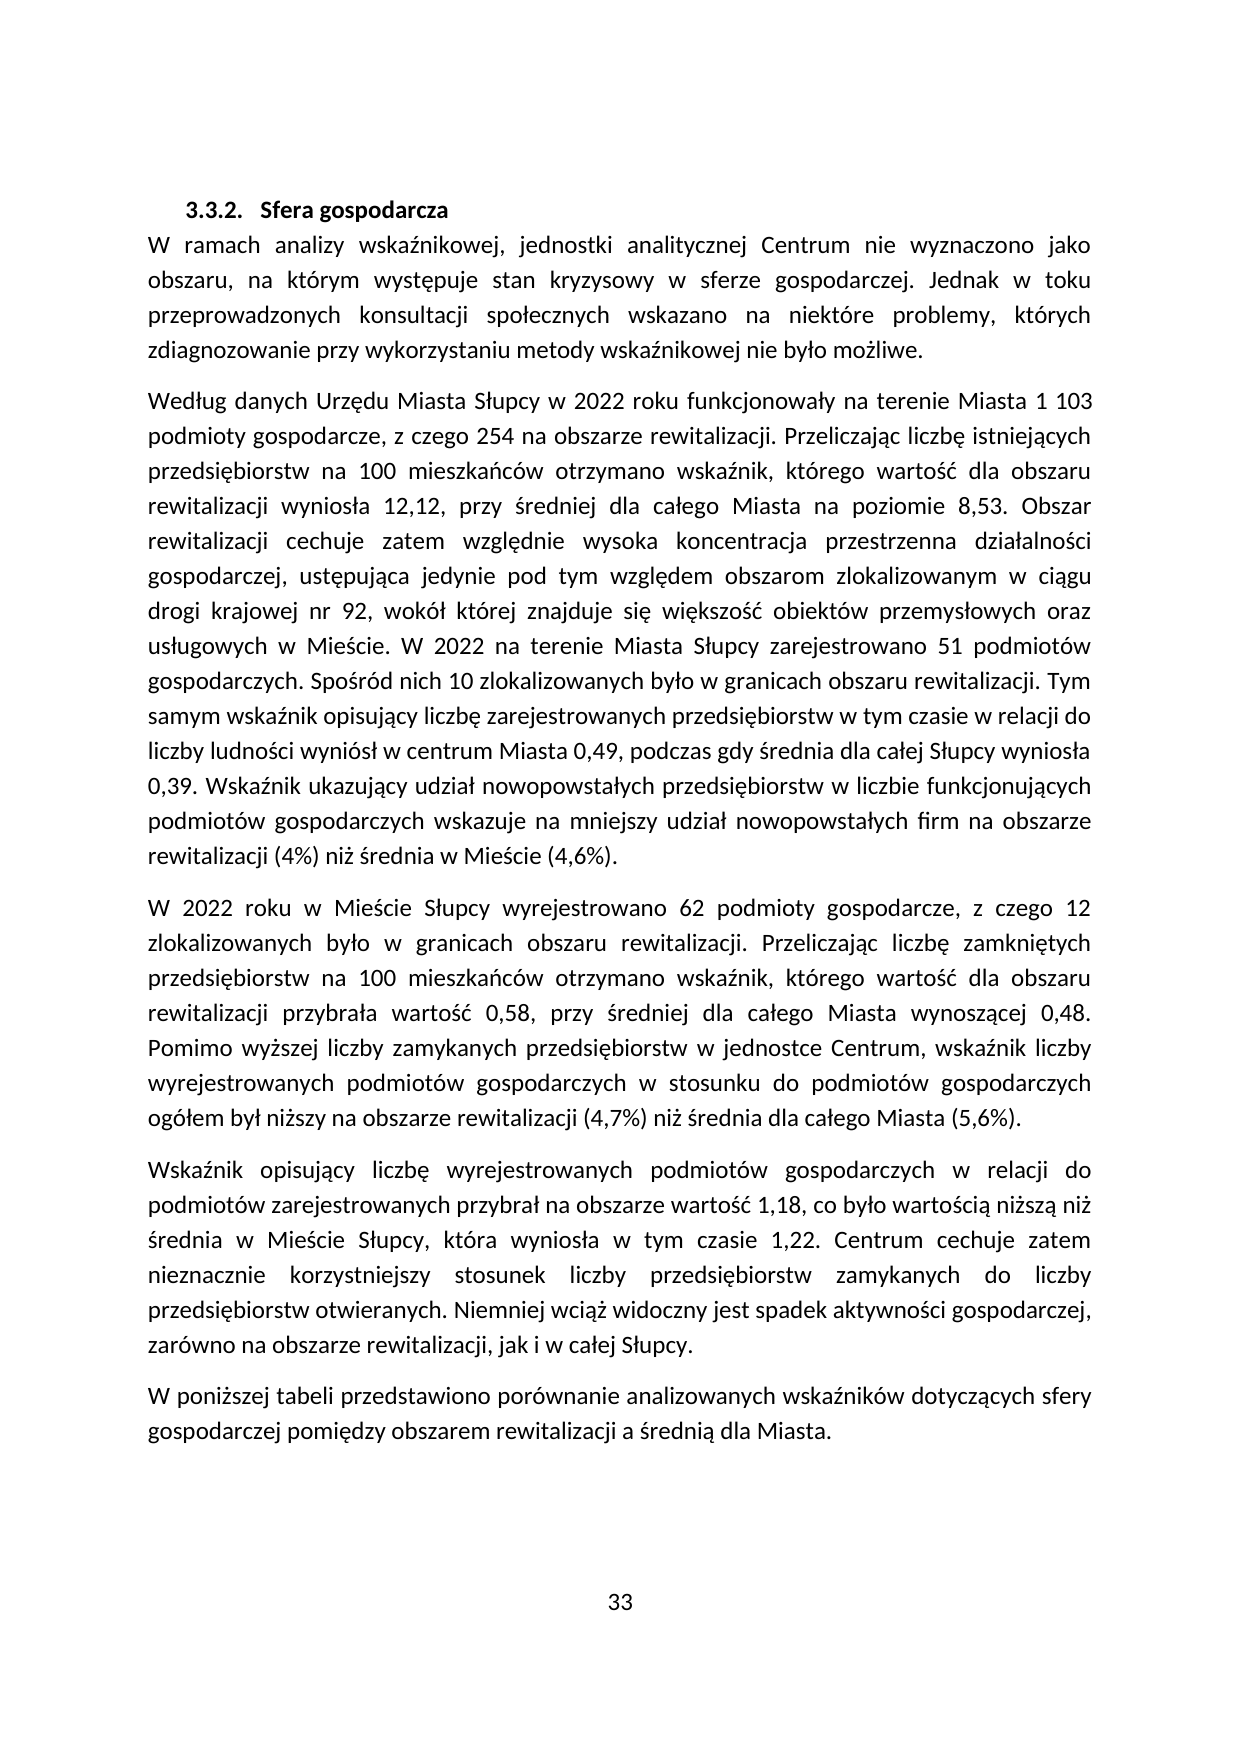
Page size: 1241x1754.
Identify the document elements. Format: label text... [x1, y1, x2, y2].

subtitle Sfera gospodarcza [185, 194, 1093, 224]
text Według danych Urzędu Miasta Słupcy w 2022 roku funkcjonowały na terenie Miasta 1 103 podmioty gospodarcze, z czego 254 na obszarze rewitalizacji. Przeliczając liczbę istniejących przedsiębiorstw na 100 mieszkańców otrzymano wskaźnik, którego wartość dla obszaru rewitalizacji wyniosła 12,12, przy średniej dla całego Miasta na poziomie 8,53. Obszar rewitalizacji cechuje zatem względnie wysoka koncentracja przestrzenna działalności gospodarczej, ustępująca jedynie pod tym względem obszarom zlokalizowanym w ciągu drogi krajowej nr 92, wokół której znajduje się większość obiektów przemysłowych oraz usługowych w Mieście. W 2022 na terenie Miasta Słupcy zarejestrowano 51 podmiotów gospodarczych. Spośród nich 10 zlokalizowanych było w granicach obszaru rewitalizacji. Tym samym wskaźnik opisujący liczbę zarejestrowanych przedsiębiorstw w tym czasie w relacji do liczby ludności wyniósł w centrum Miasta 0,49, podczas gdy średnia dla całej Słupcy wyniosła 0,39. Wskaźnik ukazujący udział nowopowstałych przedsiębiorstw w liczbie funkcjonujących podmiotów gospodarczych wskazuje na mniejszy udział nowopowstałych firm na obszarze rewitalizacji (4%) niż średnia w Mieście (4,6%). [148, 386, 1093, 871]
text W poniższej tabeli przedstawiono porównanie analizowanych wskaźników dotyczących sfery gospodarczej pomiędzy obszarem rewitalizacji a średnią dla Miasta. [148, 1381, 1093, 1446]
text Wskaźnik opisujący liczbę wyrejestrowanych podmiotów gospodarczych w relacji do podmiotów zarejestrowanych przybrał na obszarze wartość 1,18, co było wartością niższą niż średnia w Mieście Słupcy, która wyniosła w tym czasie 1,22. Centrum cechuje zatem nieznacznie korzystniejszy stosunek liczby przedsiębiorstw zamykanych do liczby przedsiębiorstw otwieranych. Niemniej wciąż widoczny jest spadek aktywności gospodarczej, zarówno na obszarze rewitalizacji, jak i w całej Słupcy. [148, 1154, 1093, 1359]
text W 2022 roku w Mieście Słupcy wyrejestrowano 62 podmioty gospodarcze, z czego 12 zlokalizowanych było w granicach obszaru rewitalizacji. Przeliczając liczbę zamkniętych przedsiębiorstw na 100 mieszkańców otrzymano wskaźnik, którego wartość dla obszaru rewitalizacji przybrała wartość 0,58, przy średniej dla całego Miasta wynoszącej 0,48. Pomimo wyższej liczby zamykanych przedsiębiorstw w jednostce Centrum, wskaźnik liczby wyrejestrowanych podmiotów gospodarczych w stosunku do podmiotów gospodarczych ogółem był niższy na obszarze rewitalizacji (4,7%) niż średnia dla całego Miasta (5,6%). [148, 892, 1093, 1133]
text W ramach analizy wskaźnikowej, jednostki analitycznej Centrum nie wyznaczono jako obszaru, na którym występuje stan kryzysowy w sferze gospodarczej. Jednak w toku przeprowadzonych konsultacji społecznych wskazano na niektóre problemy, których zdiagnozowanie przy wykorzystaniu metody wskaźnikowej nie było możliwe. [148, 229, 1093, 364]
